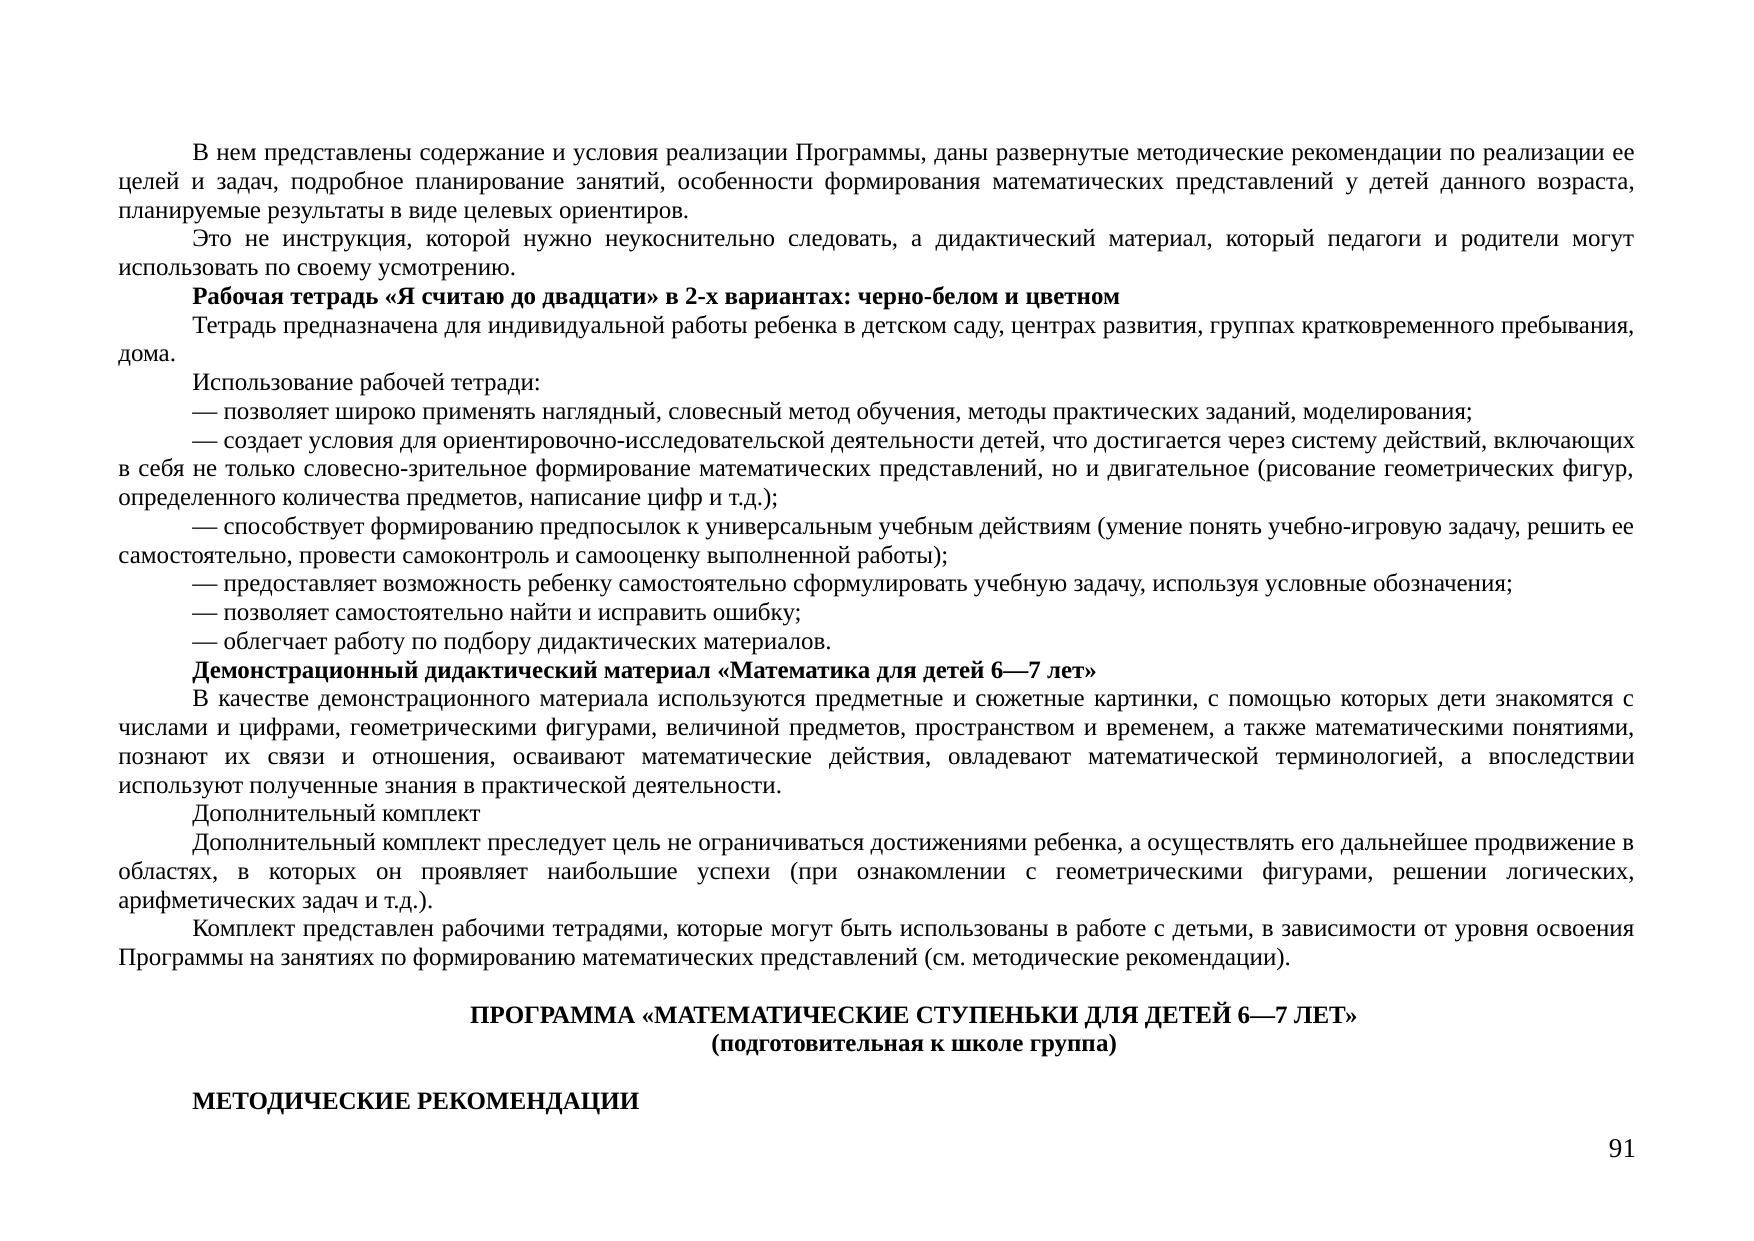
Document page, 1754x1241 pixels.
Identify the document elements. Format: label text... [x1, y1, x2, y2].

text Использование рабочей тетради: [118, 367, 1636, 396]
text — создает условия для ориентировочно-исследовательской деятельности детей, что достигается через систему действий, включающих в себя не только словесно-зрительное формирование математических представлений, но и двигательное (рисование геометрических фигур, определенного количества предметов, написание цифр и т.д.); [118, 425, 1636, 511]
text В качестве демонстрационного материала используются предметные и сюжетные картинки, с помощью которых дети знакомятся с числами и цифрами, геометрическими фигурами, величиной предметов, пространством и временем, а также математическими понятиями, познают их связи и отношения, осваивают математические действия, овладевают математической терминологией, а впоследствии используют полученные знания в практической деятельности. [118, 683, 1636, 798]
text ПРОГРАММА «МАТЕМАТИЧЕСКИЕ СТУПЕНЬКИ ДЛЯ ДЕТЕЙ 6—7 ЛЕТ» [118, 1000, 1636, 1028]
text Дополнительный комплект преследует цель не ограничиваться достижениями ребенка, а осуществлять его дальнейшее продвижение в областях, в которых он проявляет наибольшие успехи (при ознакомлении с геометрическими фигурами, решении логических, арифметических задач и т.д.). [118, 827, 1636, 913]
text МЕТОДИЧЕСКИЕ РЕКОМЕНДАЦИИ [118, 1086, 1636, 1115]
text Это не инструкция, которой нужно неукоснительно следовать, а дидактический материал, который педагоги и родители могут использовать по своему усмотрению. [118, 223, 1636, 281]
text Рабочая тетрадь «Я считаю до двадцати» в 2-х вариантах: черно-белом и цветном [118, 281, 1636, 310]
text (подготовительная к школе группа) [118, 1028, 1636, 1057]
text В нем представлены содержание и условия реализации Программы, даны развернутые методические рекомендации по реализации ее целей и задач, подробное планирование занятий, особенности формирования математических представлений у детей данного возраста, планируемые результаты в виде целевых ориентиров. [118, 137, 1636, 223]
text — позволяет широко применять наглядный, словесный метод обучения, методы практических заданий, моделирования; [118, 396, 1636, 425]
text — предоставляет возможность ребенку самостоятельно сформулировать учебную задачу, используя условные обозначения; [118, 568, 1636, 597]
text Комплект представлен рабочими тетрадями, которые могут быть использованы в работе с детьми, в зависимости от уровня освоения Программы на занятиях по формированию математических представлений (см. методические рекомендации). [118, 913, 1636, 971]
text — облегчает работу по подбору дидактических материалов. [118, 626, 1636, 655]
text — позволяет самостоятельно найти и исправить ошибку; [118, 597, 1636, 626]
text Демонстрационный дидактический материал «Математика для детей 6—7 лет» [118, 655, 1636, 683]
text Тетрадь предназначена для индивидуальной работы ребенка в детском саду, центрах развития, группах кратковременного пребывания, дома. [118, 310, 1636, 367]
text Дополнительный комплект [118, 798, 1636, 827]
text — способствует формированию предпосылок к универсальным учебным действиям (умение понять учебно-игровую задачу, решить ее самостоятельно, провести самоконтроль и самооценку выполненной работы); [118, 511, 1636, 568]
